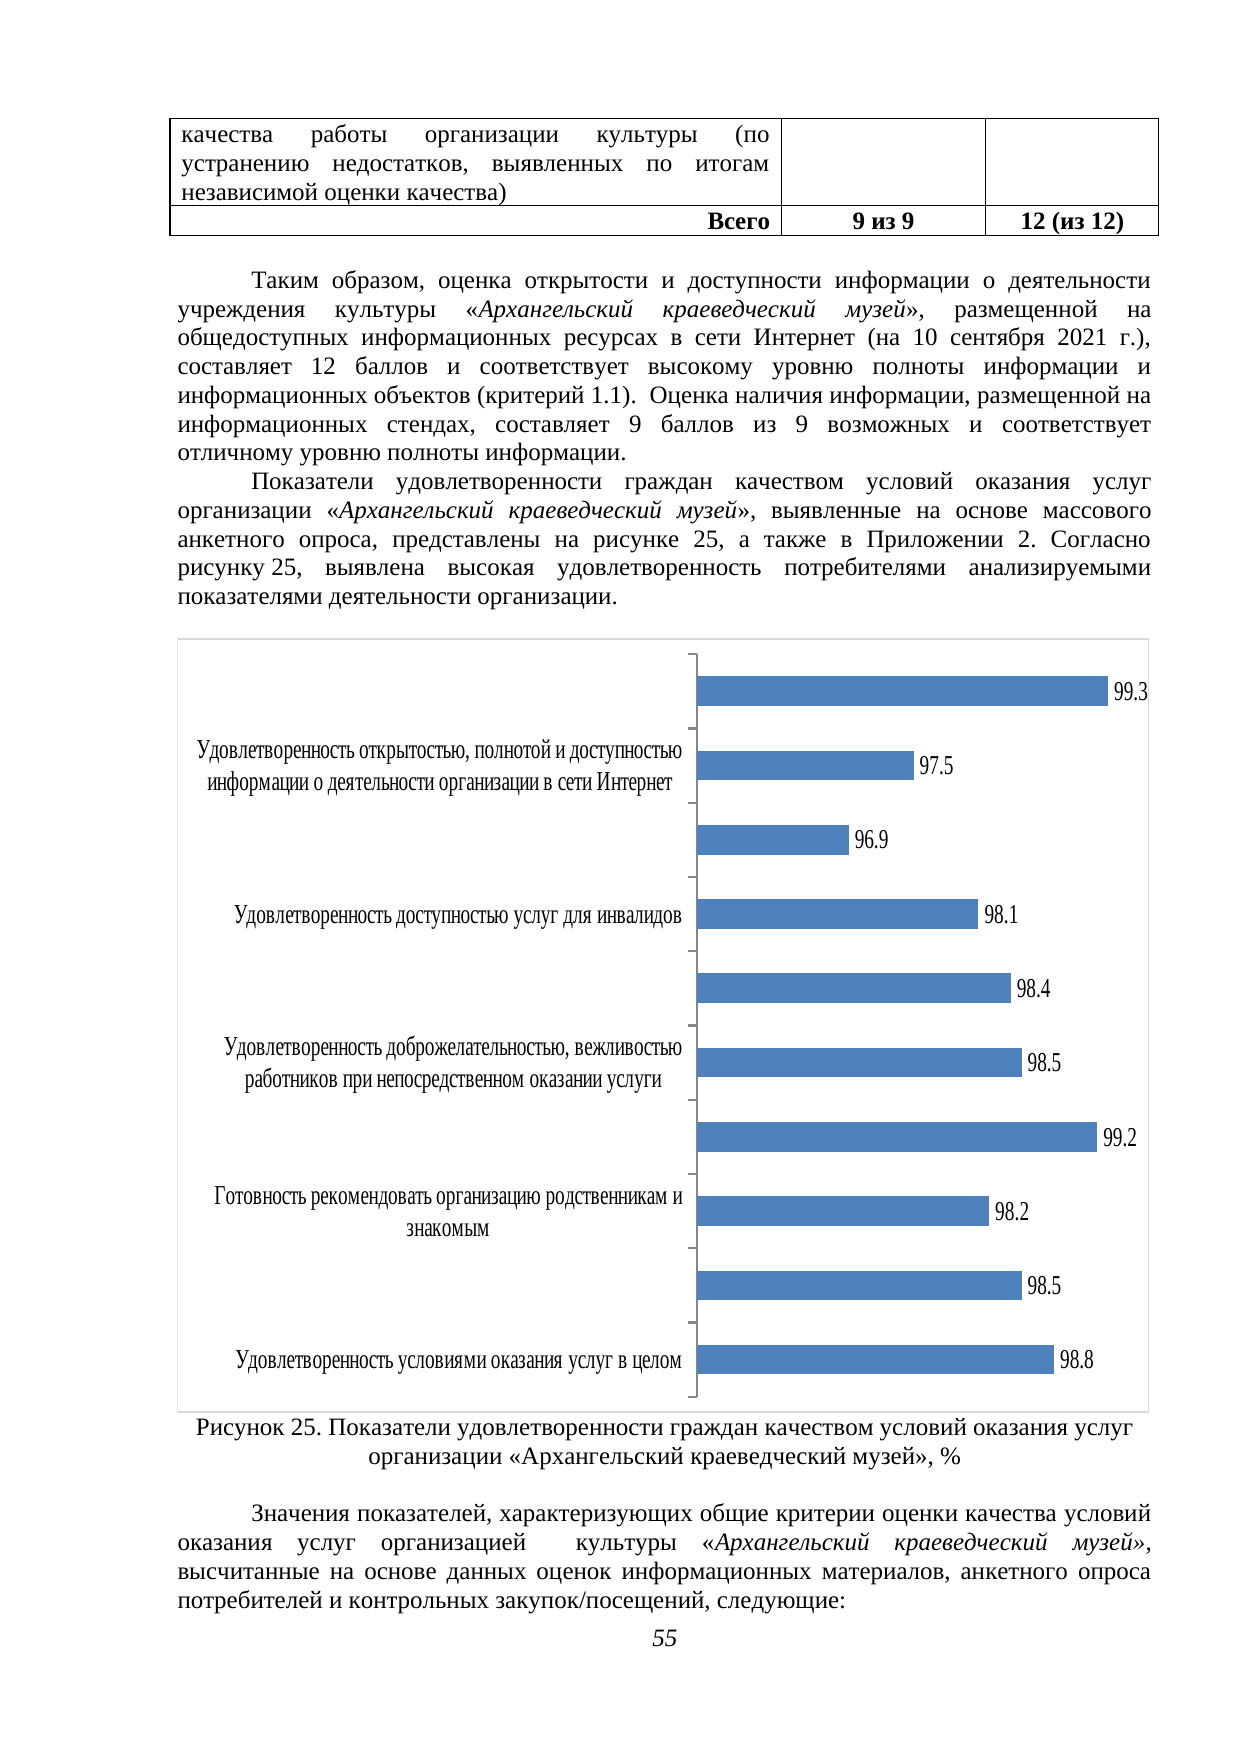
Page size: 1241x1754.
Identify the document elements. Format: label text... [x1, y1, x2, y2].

table_cell 9 из 9 [782, 206, 985, 235]
text Рисунок 25. Показатели удовлетворенности граждан качеством условий оказания услуг организации «Архангельский краеведческий музей», % [177, 1412, 1152, 1470]
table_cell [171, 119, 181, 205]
table_cell 1 [782, 119, 985, 205]
table_cell 1 [986, 119, 1158, 205]
text Показатели удовлетворенности граждан качеством условий оказания услуг организации «Архангельский краеведческий музей», выявленные на основе массового анкетного опроса, представлены на рисунке 25, а также в Приложении 2. Согласно рисунку 25, выявлена высокая удовлетворенность потребителями анализируемыми показателями деятельности организации. [177, 466, 1152, 610]
table_cell 12 (из 12) [986, 206, 1158, 235]
text Таким образом, оценка открытости и доступности информации о деятельности учреждения культуры «Архангельский краеведческий музей», размещенной на общедоступных информационных ресурсах в сети Интернет (на 10 сентября 2021 г.), составляет 12 баллов и соответствует высокому уровню полноты информации и информационных объектов (критерий 1.1). Оценка наличия информации, размещенной на информационных стендах, составляет 9 баллов из 9 возможных и соответствует отличному уровню полноты информации. [177, 265, 1152, 466]
text Значения показателей, характеризующих общие критерии оценки качества условий оказания услуг организацией культуры «Архангельский краеведческий музей», высчитанные на основе данных оценок информационных материалов, анкетного опроса потребителей и контрольных закупок/посещений, следующие: [177, 1498, 1152, 1613]
table_cell Всего [171, 206, 781, 235]
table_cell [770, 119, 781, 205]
